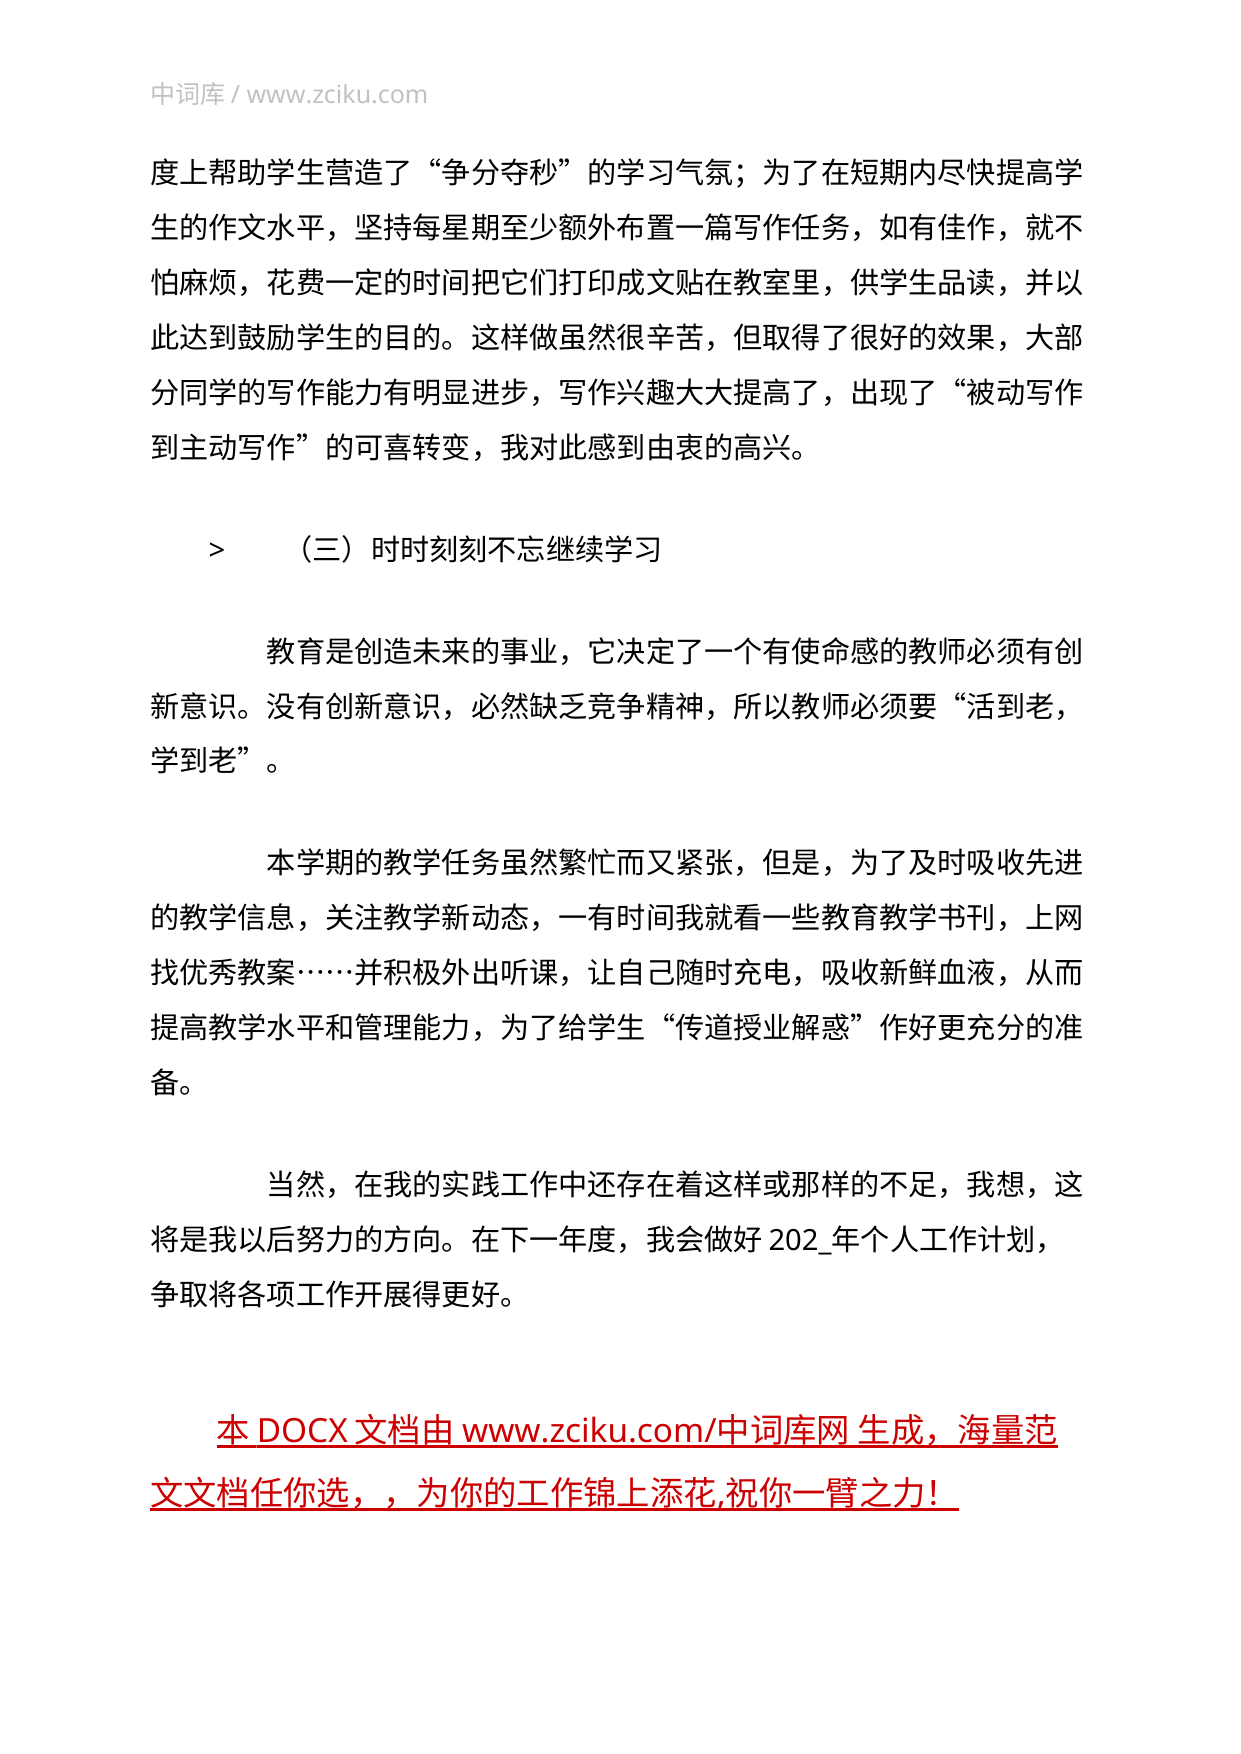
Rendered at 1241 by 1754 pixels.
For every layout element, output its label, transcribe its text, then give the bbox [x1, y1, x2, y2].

text 当然，在我的实践工作中还存在着这样或那样的不足，我想，这将是我以后努力的方向。在下一年度，我会做好202_年个人工作计划，争取将各项工作开展得更好。 [150, 1161, 1090, 1313]
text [150, 150, 1090, 467]
text 本学期的教学任务虽然繁忙而又紧张，但是，为了及时吸收先进的教学信息，关注教学新动态，一有时间我就看一些教育教学书刊，上网找优秀教案……并积极外出听课，让自己随时充电，吸收新鲜血液，从而提高教学水平和管理能力，为了给学生“传道授业解惑”作好更充分的准备。 [150, 840, 1090, 1102]
text > （三）时时刻刻不忘继续学习 [150, 526, 1090, 569]
text 教育是创造未来的事业，它决定了一个有使命感的教师必须有创新意识。没有创新意识，必然缺乏竞争精神，所以教师必须要“活到老，学到老”。 [150, 628, 1090, 780]
text 本DOCX文档由 www.zciku.com/中词库网 生成，海量范文文档任你选，，为你的工作锦上添花,祝你一臂之力！ [150, 1404, 1090, 1515]
